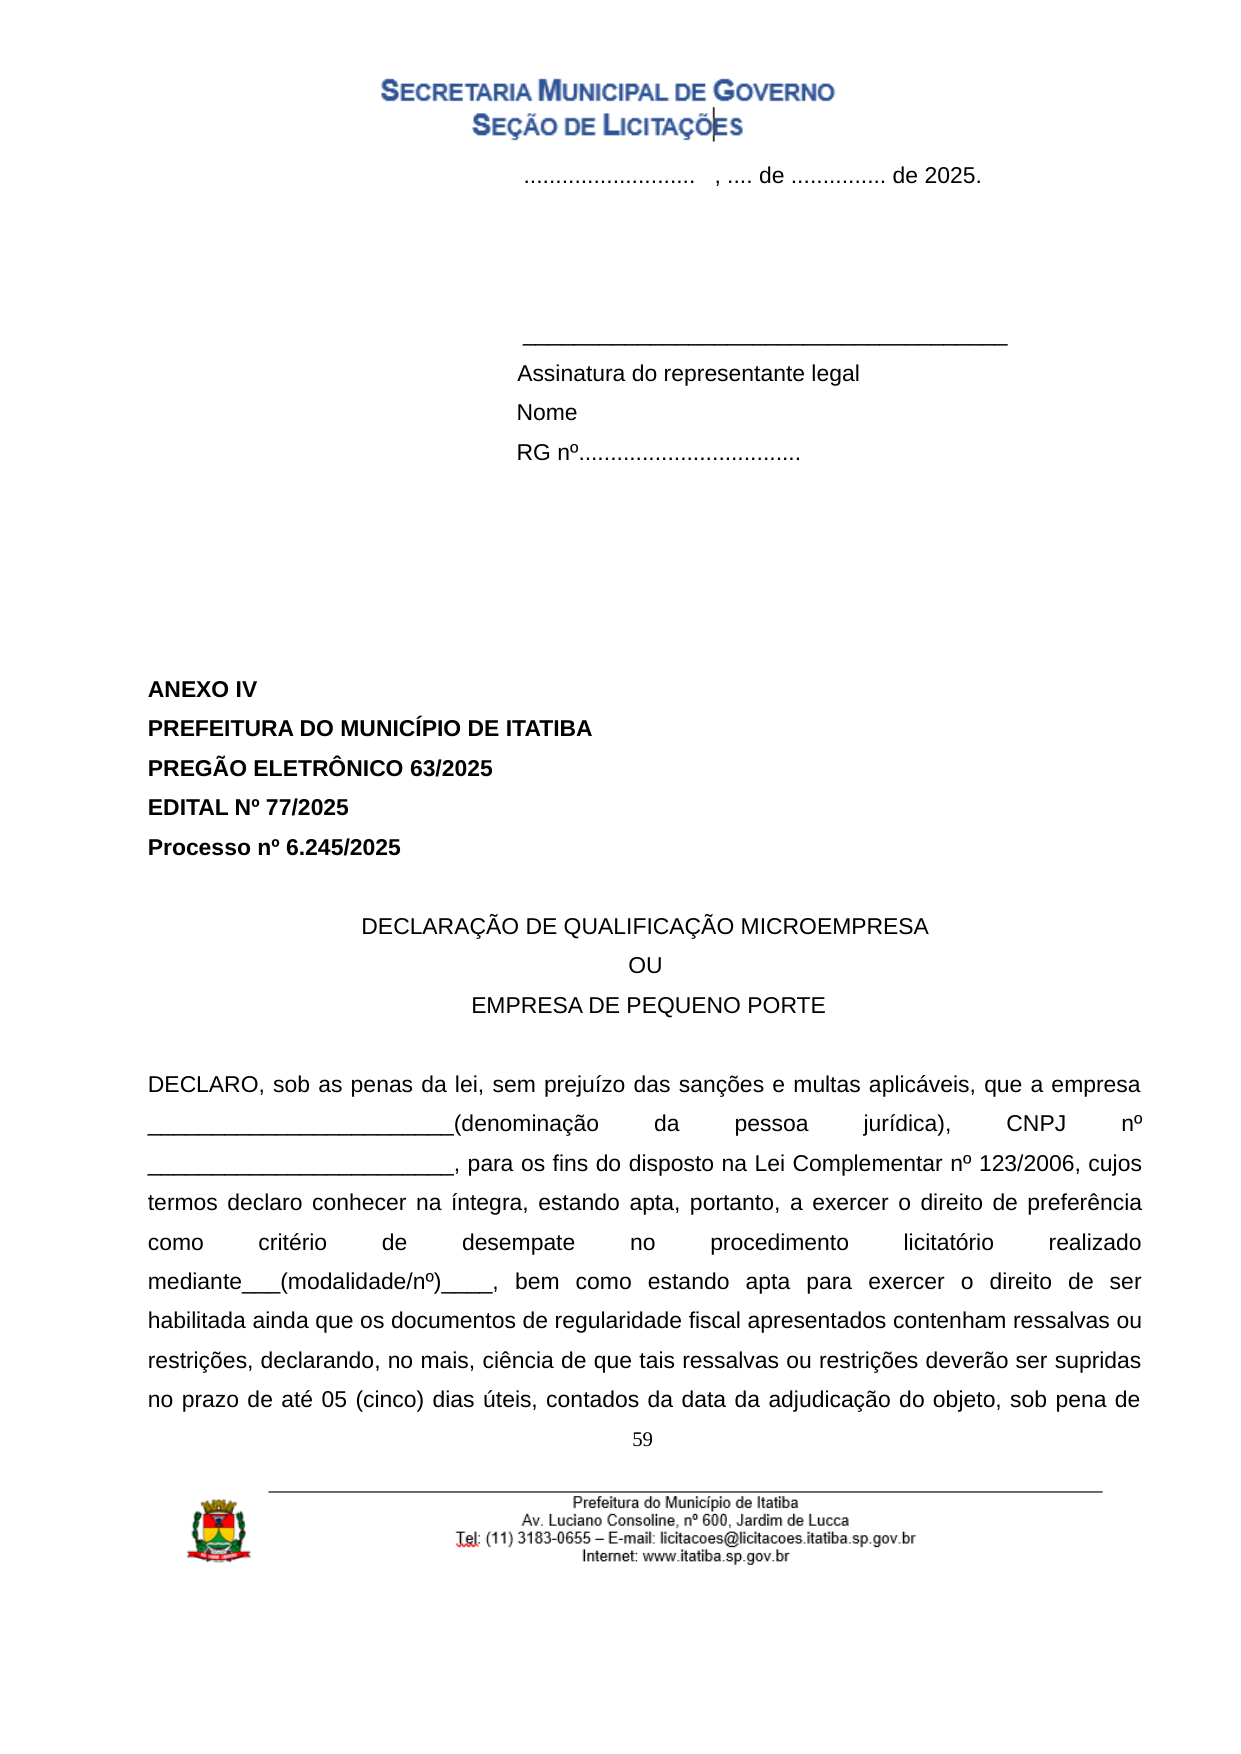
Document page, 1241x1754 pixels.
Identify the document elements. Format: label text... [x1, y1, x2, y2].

text Nome [443, 399, 1143, 426]
text Processo nº 6.245/2025 [148, 834, 1143, 860]
text ........................... , .... de ............... de 2025. [148, 162, 1143, 189]
text RG nº................................... [443, 439, 1143, 465]
text OU [148, 952, 1143, 978]
text DECLARAÇÃO DE QUALIFICAÇÃO MICROEMPRESA [148, 913, 1143, 939]
text ANEXO IV [148, 676, 1143, 702]
text EDITAL Nº 77/2025 [148, 794, 1143, 821]
text ______________________________________ [443, 320, 1143, 347]
picture [148, 59, 1034, 148]
text EMPRESA DE PEQUENO PORTE [148, 992, 1143, 1018]
text Assinatura do representante legal [148, 360, 1143, 386]
text PREFEITURA DO MUNICÍPIO DE ITATIBA [148, 715, 1143, 742]
text PREGÃO ELETRÔNICO 63/2025 [148, 755, 1143, 781]
picture [148, 1450, 1137, 1591]
